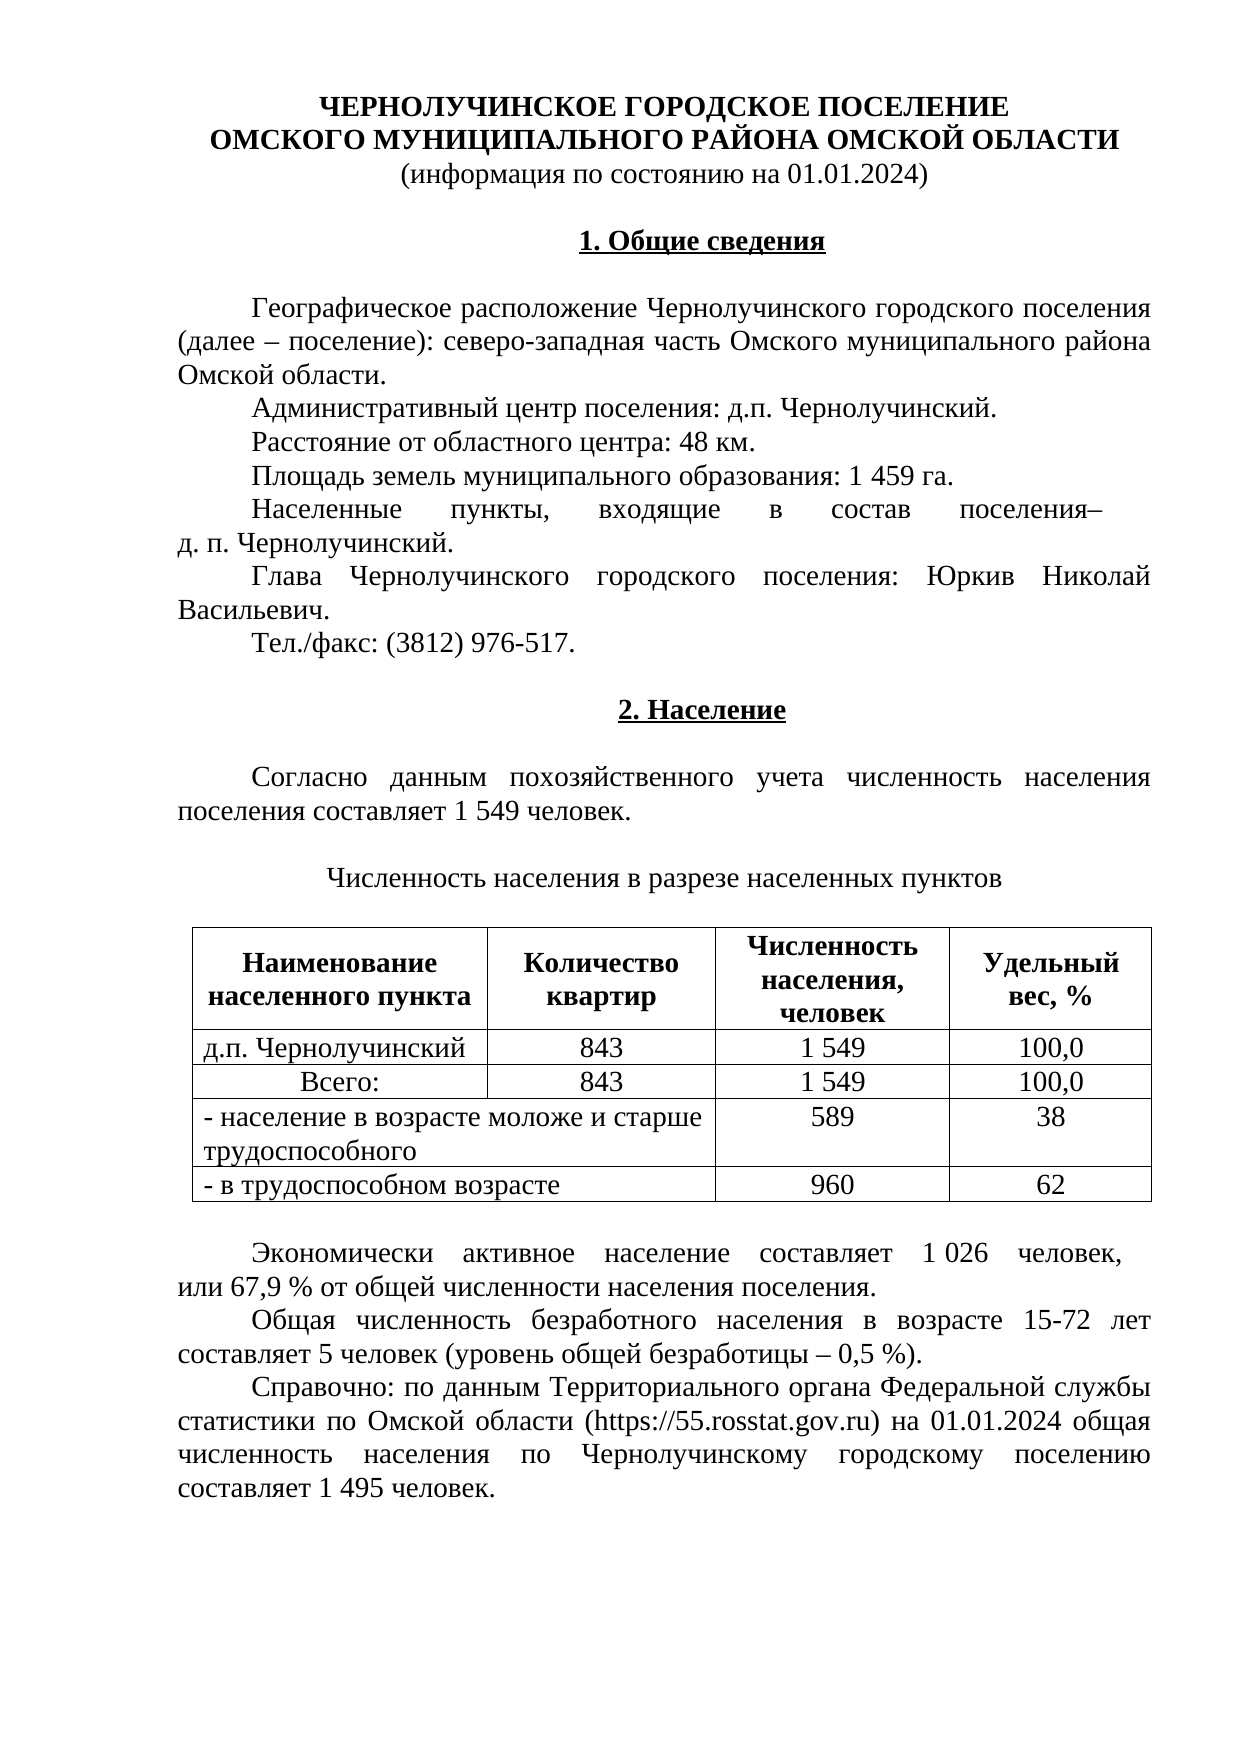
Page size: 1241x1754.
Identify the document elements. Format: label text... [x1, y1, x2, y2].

table_cell д.п. Чернолучинский [193, 1030, 487, 1063]
text Согласно данным похозяйственного учета численность населения поселения составляет 1 549 человек. [177, 759, 1152, 827]
text Омского муниципального района Омской области [177, 122, 1152, 156]
text 1. Общие сведения [252, 223, 1152, 256]
text Расстояние от областного центра: 48 км. [177, 424, 1152, 458]
table_cell 843 [488, 1030, 715, 1063]
text Численность населения в разрезе населенных пунктов [177, 860, 1152, 894]
table_cell 100,0 [950, 1030, 1151, 1063]
table_cell Всего: [193, 1065, 487, 1098]
table_cell 62 [950, 1167, 1151, 1201]
table_header Численность населения, человек [716, 928, 949, 1029]
table_cell - в трудоспособном возрасте [193, 1167, 715, 1201]
text Площадь земель муниципального образования: 1 459 га. [177, 458, 1152, 491]
text Общая численность безработного населения в возрасте 15-72 лет составляет 5 человек (уровень общей безработицы – 0,5 %). [177, 1302, 1152, 1369]
text Глава Чернолучинского городского поселения: Юркив Николай Васильевич. [177, 558, 1152, 625]
table_cell 100,0 [950, 1065, 1151, 1098]
text (информация по состоянию на 01.01.2024) [177, 156, 1152, 189]
table_cell 1 549 [716, 1030, 949, 1063]
text 2. Население [252, 692, 1152, 726]
text Населенные пункты, входящие в состав поселения– д. п. Чернолучинский. [177, 491, 1152, 558]
table_cell 589 [716, 1099, 949, 1166]
table_header Наименование населенного пункта [193, 928, 487, 1029]
text Справочно: по данным Территориального органа Федеральной службы статистики по Омской области (https://55.rosstat.gov.ru) на 01.01.2024 общая численность населения по Чернолучинскому городскому поселению составляет 1 495 человек. [177, 1369, 1152, 1504]
table_cell - население в возрасте моложе и старше трудоспособного [193, 1099, 715, 1166]
text Экономически активное население составляет 1 026 человек, или 67,9 % от общей численности населения поселения. [177, 1235, 1152, 1302]
text Чернолучинское городское поселение [177, 89, 1152, 122]
text Административный центр поселения: д.п. Чернолучинский. [177, 391, 1152, 424]
table_header Количество квартир [488, 928, 715, 1029]
table_header Удельный вес, % [950, 928, 1151, 1029]
table_cell 960 [716, 1167, 949, 1201]
text Тел./факс: (3812) 976-517. [177, 625, 1152, 659]
table_cell 38 [950, 1099, 1151, 1166]
table_cell 843 [488, 1065, 715, 1098]
table_cell 1 549 [716, 1065, 949, 1098]
text Географическое расположение Чернолучинского городского поселения (далее – поселение): северо-западная часть Омского муниципального района Омской области. [177, 290, 1152, 391]
